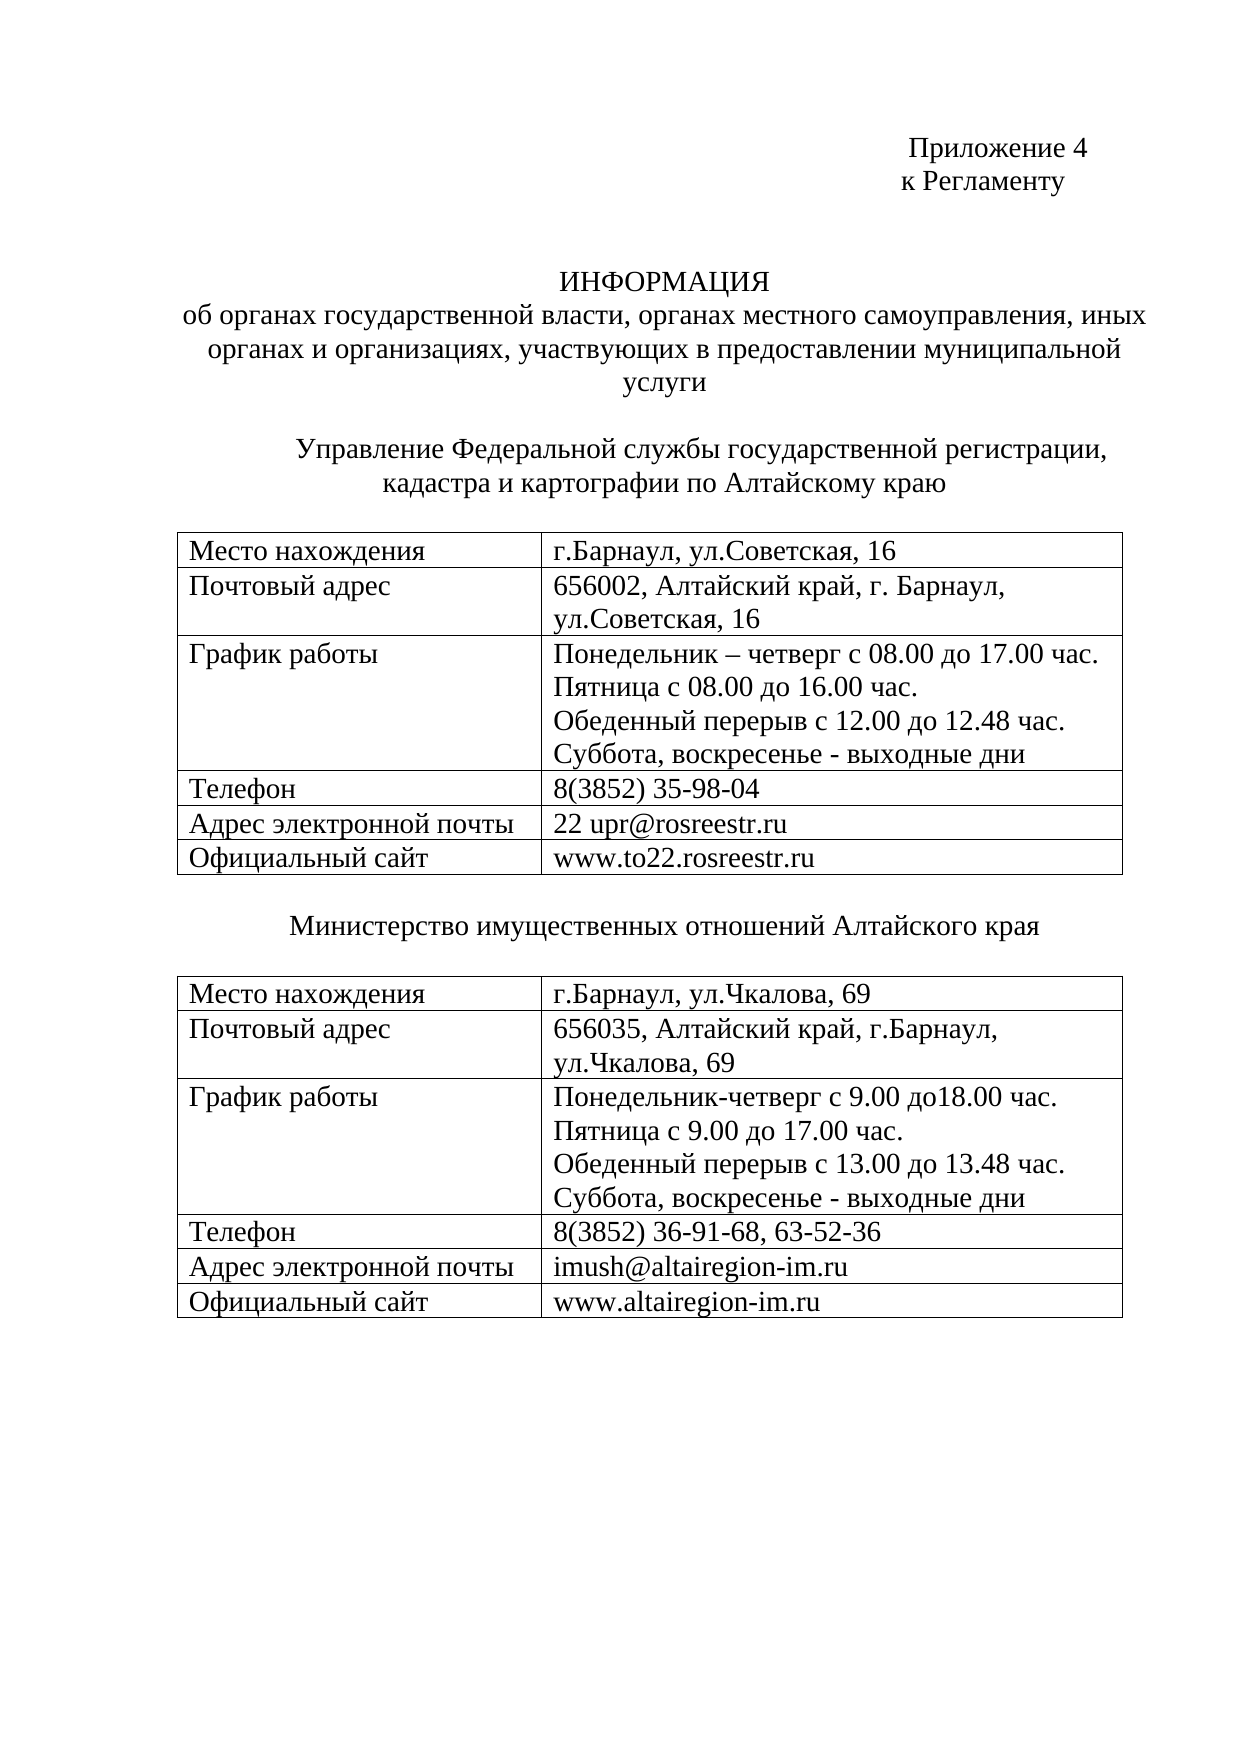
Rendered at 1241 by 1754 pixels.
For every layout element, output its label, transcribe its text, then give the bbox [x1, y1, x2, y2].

table_header г.Барнаул, ул.Чкалова, 69 [542, 977, 1122, 1010]
text Приложение 4 [901, 130, 1152, 163]
table_header Место нахождения [178, 533, 541, 567]
table_cell 8(3852) 35-98-04 [542, 771, 1122, 805]
table_cell 8(3852) 36-91-68, 63-52-36 [542, 1215, 1122, 1248]
text ИНФОРМАЦИЯ [177, 264, 1152, 297]
table_cell imush@altairegion-im.ru [542, 1249, 1122, 1283]
table_cell Телефон [178, 771, 541, 805]
table_cell Телефон [178, 1215, 541, 1248]
table_cell График работы [178, 1079, 541, 1213]
table_cell 22 upr@rosreestr.ru [542, 806, 1122, 839]
table_header Место нахождения [178, 977, 541, 1010]
table_cell 656002, Алтайский край, г. Барнаул, ул.Советская, 16 [542, 568, 1122, 635]
text об органах государственной власти, органах местного самоуправления, иных органах и организациях, участвующих в предоставлении муниципальной услуги [177, 297, 1152, 398]
table_cell Понедельник-четверг с 9.00 до18.00 час. Пятница с 9.00 до 17.00 час. Обеденный перерыв с 13.00 до 13.48 час. Суббота, воскресенье - выходные дни [542, 1079, 1122, 1213]
text Управление Федеральной службы государственной регистрации, кадастра и картографии по Алтайскому краю [177, 432, 1152, 499]
table_cell 656035, Алтайский край, г.Барнаул, ул.Чкалова, 69 [542, 1011, 1122, 1078]
table_cell Почтовый адрес [178, 568, 541, 635]
table_cell Почтовый адрес [178, 1011, 541, 1078]
table_cell Понедельник – четверг с 08.00 до 17.00 час. Пятница с 08.00 до 16.00 час. Обеденный перерыв с 12.00 до 12.48 час. Суббота, воскресенье - выходные дни [542, 636, 1122, 770]
table_cell www.altairegion-im.ru [542, 1284, 1122, 1317]
text Министерство имущественных отношений Алтайского края [177, 908, 1152, 942]
table_cell www.to22.rosreestr.ru [542, 840, 1122, 874]
table_header г.Барнаул, ул.Советская, 16 [542, 533, 1122, 567]
text к Регламенту [901, 163, 1152, 197]
table_cell Адрес электронной почты [178, 1249, 541, 1283]
table_cell Официальный сайт [178, 840, 541, 874]
table_cell График работы [178, 636, 541, 770]
table_cell Адрес электронной почты [178, 806, 541, 839]
table_cell Официальный сайт [178, 1284, 541, 1317]
